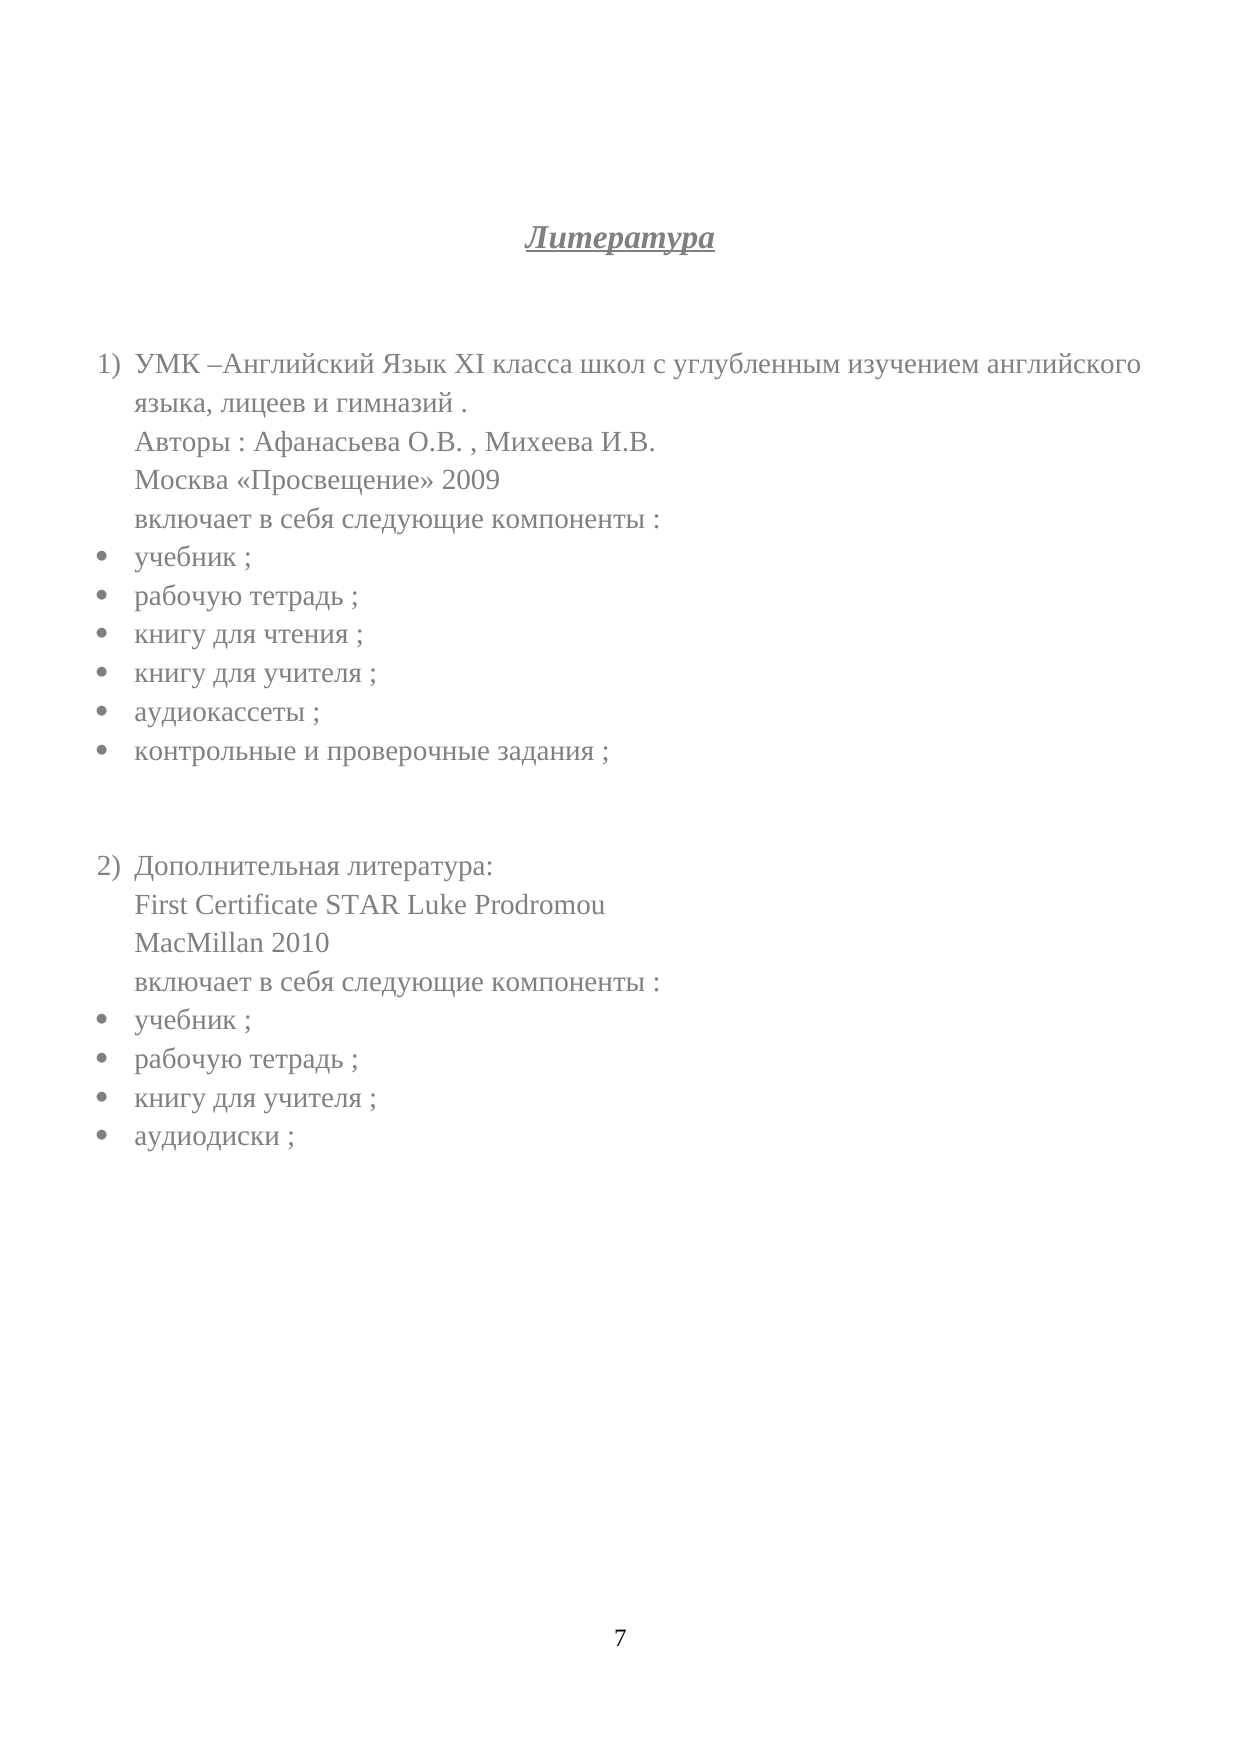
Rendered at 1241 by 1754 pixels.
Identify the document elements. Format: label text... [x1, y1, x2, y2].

list Дополнительная литература: [97, 848, 1181, 882]
list книгу для учителя ; [97, 1080, 1181, 1113]
list аудиодиски ; [97, 1118, 1181, 1152]
list книгу для учителя ; [97, 655, 1181, 689]
list Москва «Просвещение» 2009 [134, 462, 1181, 496]
list УМК –Английский Язык ХI класса школ с углубленным изучением английского языка, лицеев и гимназий . [97, 347, 1181, 419]
list учебник ; [97, 539, 1181, 573]
list включает в себя следующие компоненты : [134, 964, 1181, 997]
list Авторы : Афанасьева О.В. , Михеева И.В. [134, 424, 1181, 457]
list книгу для чтения ; [97, 617, 1181, 650]
list контрольные и проверочные задания ; [97, 733, 1181, 766]
text Литература [59, 217, 1181, 255]
list First Certificate STAR Luke Prodromou [134, 887, 1181, 920]
list учебник ; [97, 1002, 1181, 1036]
list аудиокассеты ; [97, 694, 1181, 728]
list включает в себя следующие компоненты : [134, 501, 1181, 534]
list MacMillan 2010 [134, 925, 1181, 959]
list рабочую тетрадь ; [97, 578, 1181, 612]
list рабочую тетрадь ; [97, 1041, 1181, 1075]
